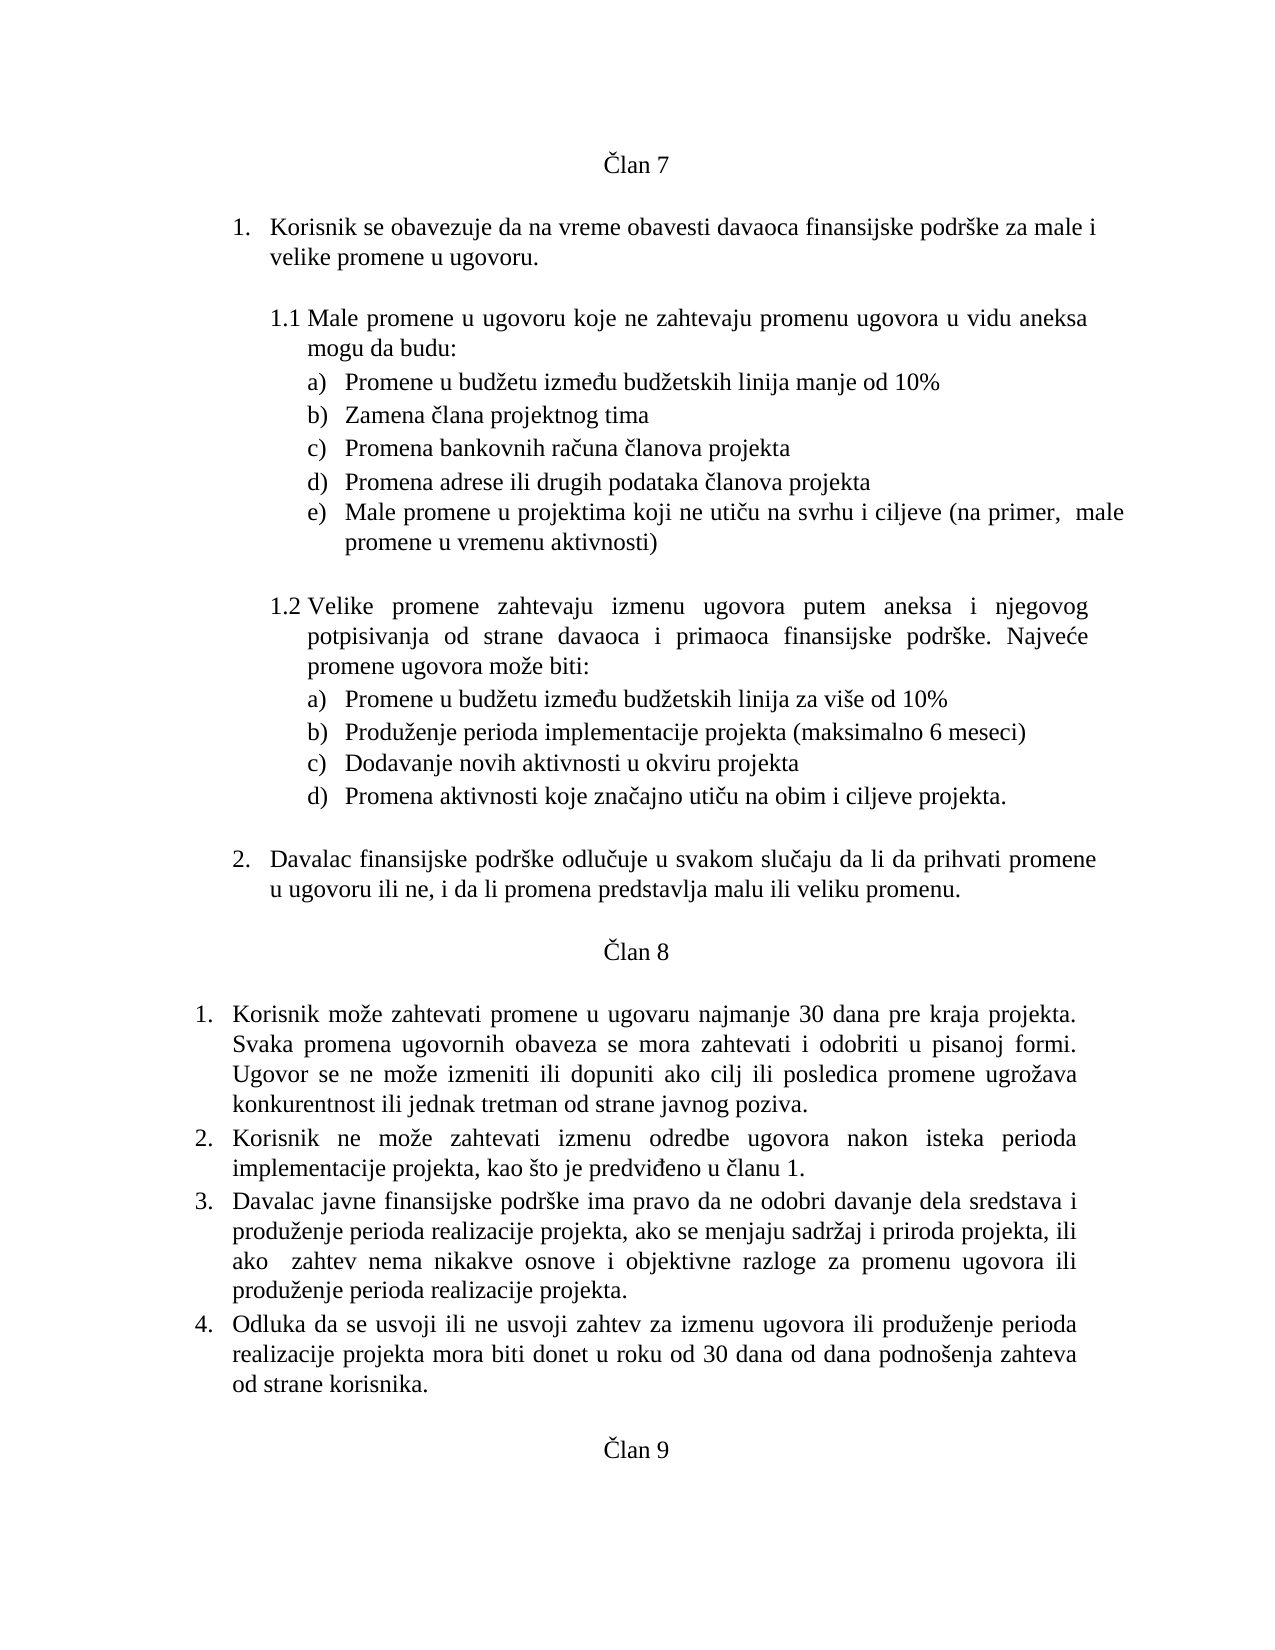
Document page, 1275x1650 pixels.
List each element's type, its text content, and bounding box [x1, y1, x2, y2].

list Male promene u projektima koji ne utiču na svrhu i ciljeve (na primer, male promene u vremenu aktivnosti) [307, 497, 1125, 556]
list Produženje perioda implementacije projekta (maksimalno 6 meseci) [307, 717, 1125, 746]
list Korisnik ne može zahtevati izmenu odredbe ugovora nakon isteka perioda implementacije projekta, kao što je predviđeno u članu 1. [194, 1123, 1078, 1181]
list Odluka da se usvoji ili ne usvoji zahtev za izmenu ugovora ili produženje perioda realizacije projekta mora biti donet u roku od 30 dana od dana podnošenja zahteva od strane korisnika. [194, 1309, 1078, 1398]
list Promene u budžetu između budžetskih linija za više od 10% [307, 684, 1125, 713]
list Promena aktivnosti koje značajno utiču na obim i ciljeve projekta. [307, 781, 1125, 810]
text Član 9 [191, 1435, 1082, 1464]
text Član 7 [191, 150, 1082, 179]
list Promena adrese ili drugih podataka članova projekta [307, 467, 1125, 496]
list Promene u budžetu između budžetskih linija manje od 10% [307, 367, 1125, 396]
list Davalac javne finansijske podrške ima pravo da ne odobri davanje dela sredstava i produženje perioda realizacije projekta, ako se menjaju sadržaj i priroda projekta, ili ako zahtev nema nikakve osnove i objektivne razloge za promenu ugovora ili produženje perioda realizacije projekta. [194, 1186, 1078, 1304]
list Dodavanje novih aktivnosti u okviru projekta [307, 748, 1125, 776]
list Promena bankovnih računa članova projekta [307, 433, 1125, 462]
list Velike promene zahtevaju izmenu ugovora putem aneksa i njegovog potpisivanja od strane davaoca i primaoca finansijske podrške. Najveće promene ugovora može biti: [269, 591, 1089, 679]
list Korisnik može zahtevati promene u ugovaru najmanje 30 dana pre kraja projekta. Svaka promena ugovornih obaveza se mora zahtevati i odobriti u pisanoj formi. Ugovor se ne može izmeniti ili dopuniti ako cilj ili posledica promene ugrožava konkurentnost ili jednak tretman od strane javnog poziva. [194, 999, 1078, 1118]
list Davalac finansijske podrške odlučuje u svakom slučaju da li da prihvati promene u ugovoru ili ne, i da li promena predstavlja malu ili veliku promenu. [232, 844, 1097, 903]
list Zamena člana projektnog tima [307, 400, 1125, 429]
text Član 8 [191, 937, 1082, 966]
list Korisnik se obavezuje da na vreme obavesti davaoca finansijske podrške za male i velike promene u ugovoru. [232, 212, 1097, 271]
list Male promene u ugovoru koje ne zahtevaju promenu ugovora u vidu aneksa mogu da budu: [269, 303, 1089, 362]
